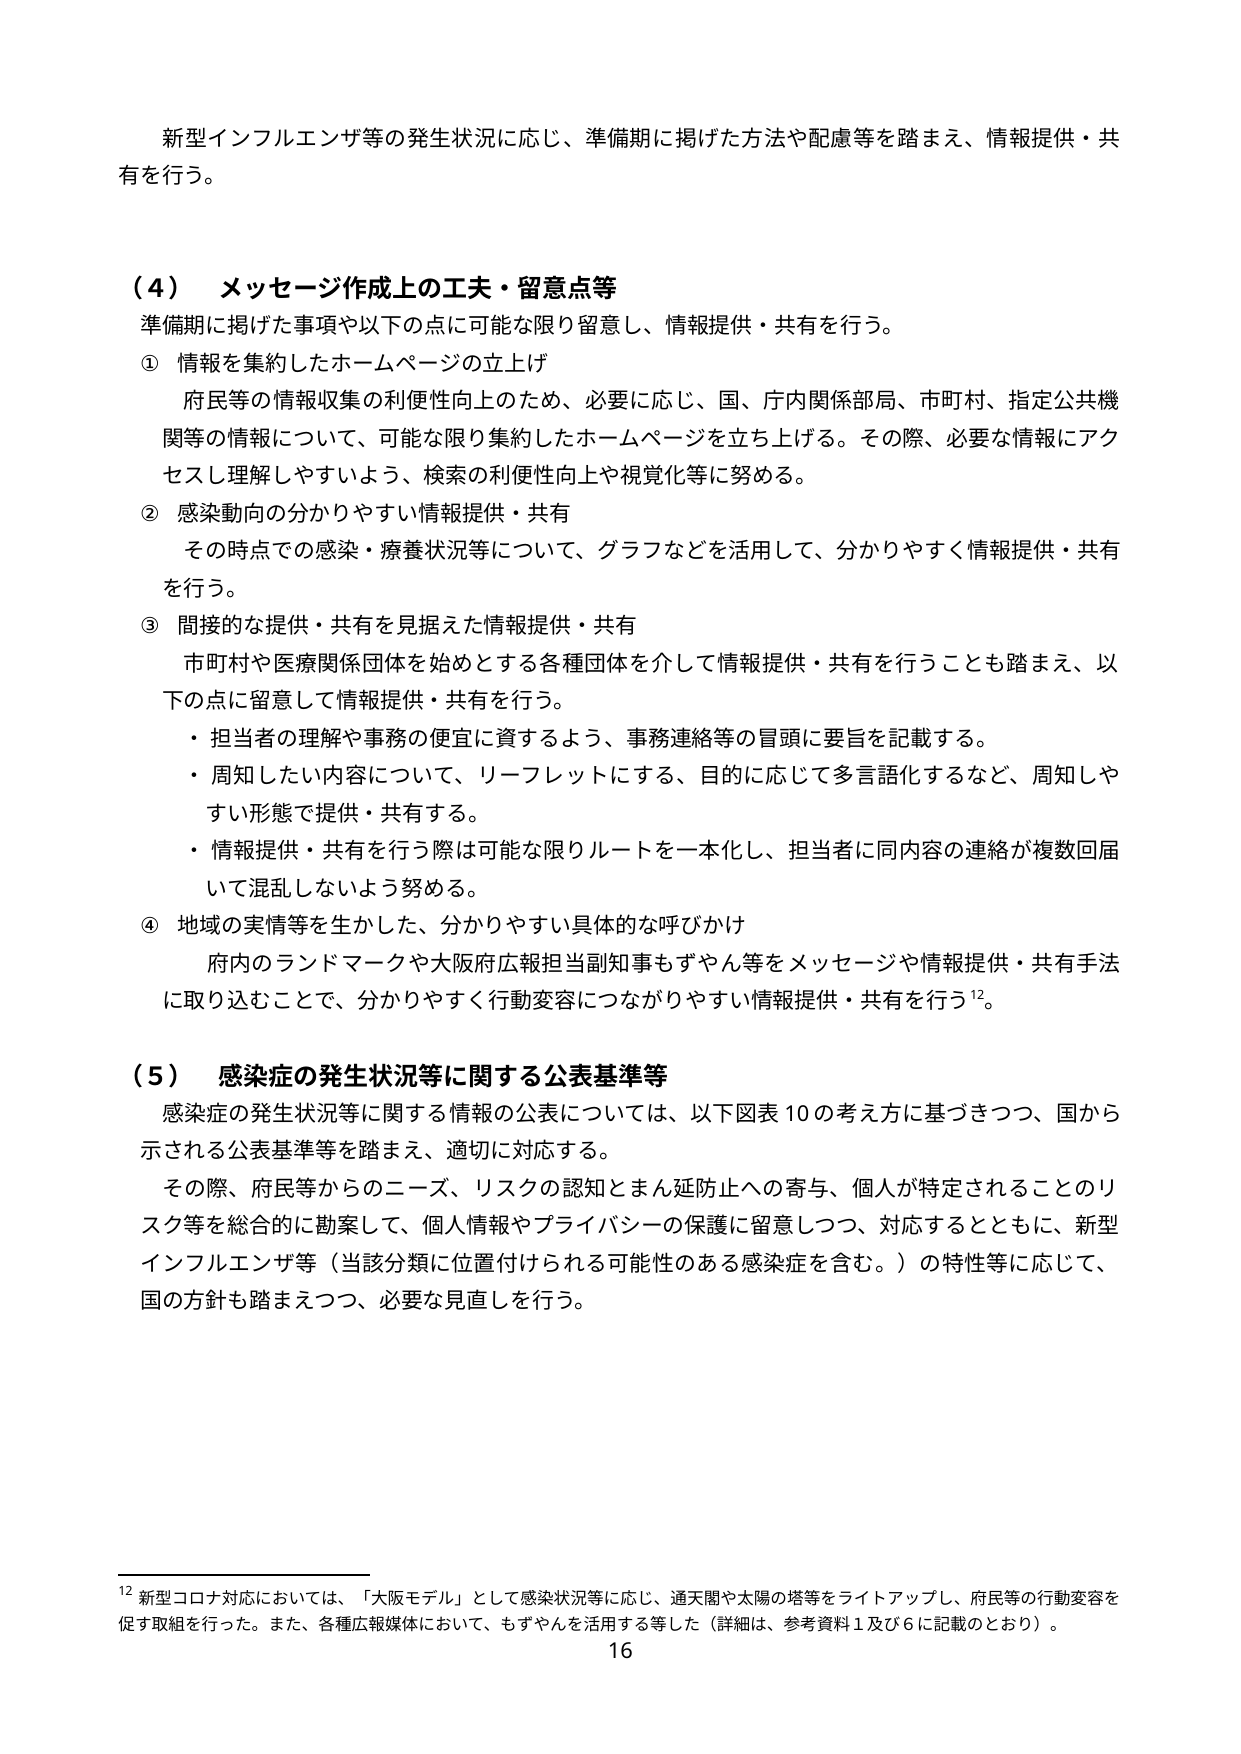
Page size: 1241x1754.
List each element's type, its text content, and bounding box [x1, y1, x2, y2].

list 情報を集約したホームページの立上げ [140, 343, 1122, 381]
text ・ 情報提供・共有を行う際は可能な限りルートを一本化し、担当者に同内容の連絡が複数回届いて混乱しないよう努める。 [184, 831, 1122, 906]
text その時点での感染・療養状況等について、グラフなどを活用して、分かりやすく情報提供・共有を行う。 [162, 531, 1122, 606]
list 間接的な提供・共有を見据えた情報提供・共有 [140, 606, 1122, 643]
text 感染症の発生状況等に関する情報の公表については、以下図表10の考え方に基づきつつ、国から示される公表基準等を踏まえ、適切に対応する。 [140, 1093, 1122, 1168]
text ・ 担当者の理解や事務の便宜に資するよう、事務連絡等の冒頭に要旨を記載する。 [118, 718, 1122, 756]
text ・ 周知したい内容について、リーフレットにする、目的に応じて多言語化するなど、周知しやすい形態で提供・共有する。 [184, 756, 1122, 831]
text 準備期に掲げた事項や以下の点に可能な限り留意し、情報提供・共有を行う。 [118, 306, 1122, 343]
text （５） 感染症の発生状況等に関する公表基準等 [118, 1056, 1122, 1093]
text その際、府民等からのニーズ、リスクの認知とまん延防止への寄与、個人が特定されることのリスク等を総合的に勘案して、個人情報やプライバシーの保護に留意しつつ、対応するとともに、新型インフルエンザ等（当該分類に位置付けられる可能性のある感染症を含む。）の特性等に応じて、国の方針も踏まえつつ、必要な見直しを行う。 [140, 1168, 1122, 1318]
list 地域の実情等を生かした、分かりやすい具体的な呼びかけ [140, 906, 1122, 943]
text 市町村や医療関係団体を始めとする各種団体を介して情報提供・共有を行うことも踏まえ、以下の点に留意して情報提供・共有を行う。 [162, 643, 1122, 718]
text 新型インフルエンザ等の発生状況に応じ、準備期に掲げた方法や配慮等を踏まえ、情報提供・共有を行う。 [118, 118, 1122, 193]
text 府民等の情報収集の利便性向上のため、必要に応じ、国、庁内関係部局、市町村、指定公共機関等の情報について、可能な限り集約したホームページを立ち上げる。その際、必要な情報にアクセスし理解しやすいよう、検索の利便性向上や視覚化等に努める。 [162, 381, 1122, 493]
text （４） メッセージ作成上の工夫・留意点等 [118, 268, 1122, 306]
list 感染動向の分かりやすい情報提供・共有 [140, 493, 1122, 531]
text 府内のランドマークや大阪府広報担当副知事もずやん等をメッセージや情報提供・共有手法に取り込むことで、分かりやすく行動変容につながりやすい情報提供・共有を行う。 [118, 943, 1122, 1018]
